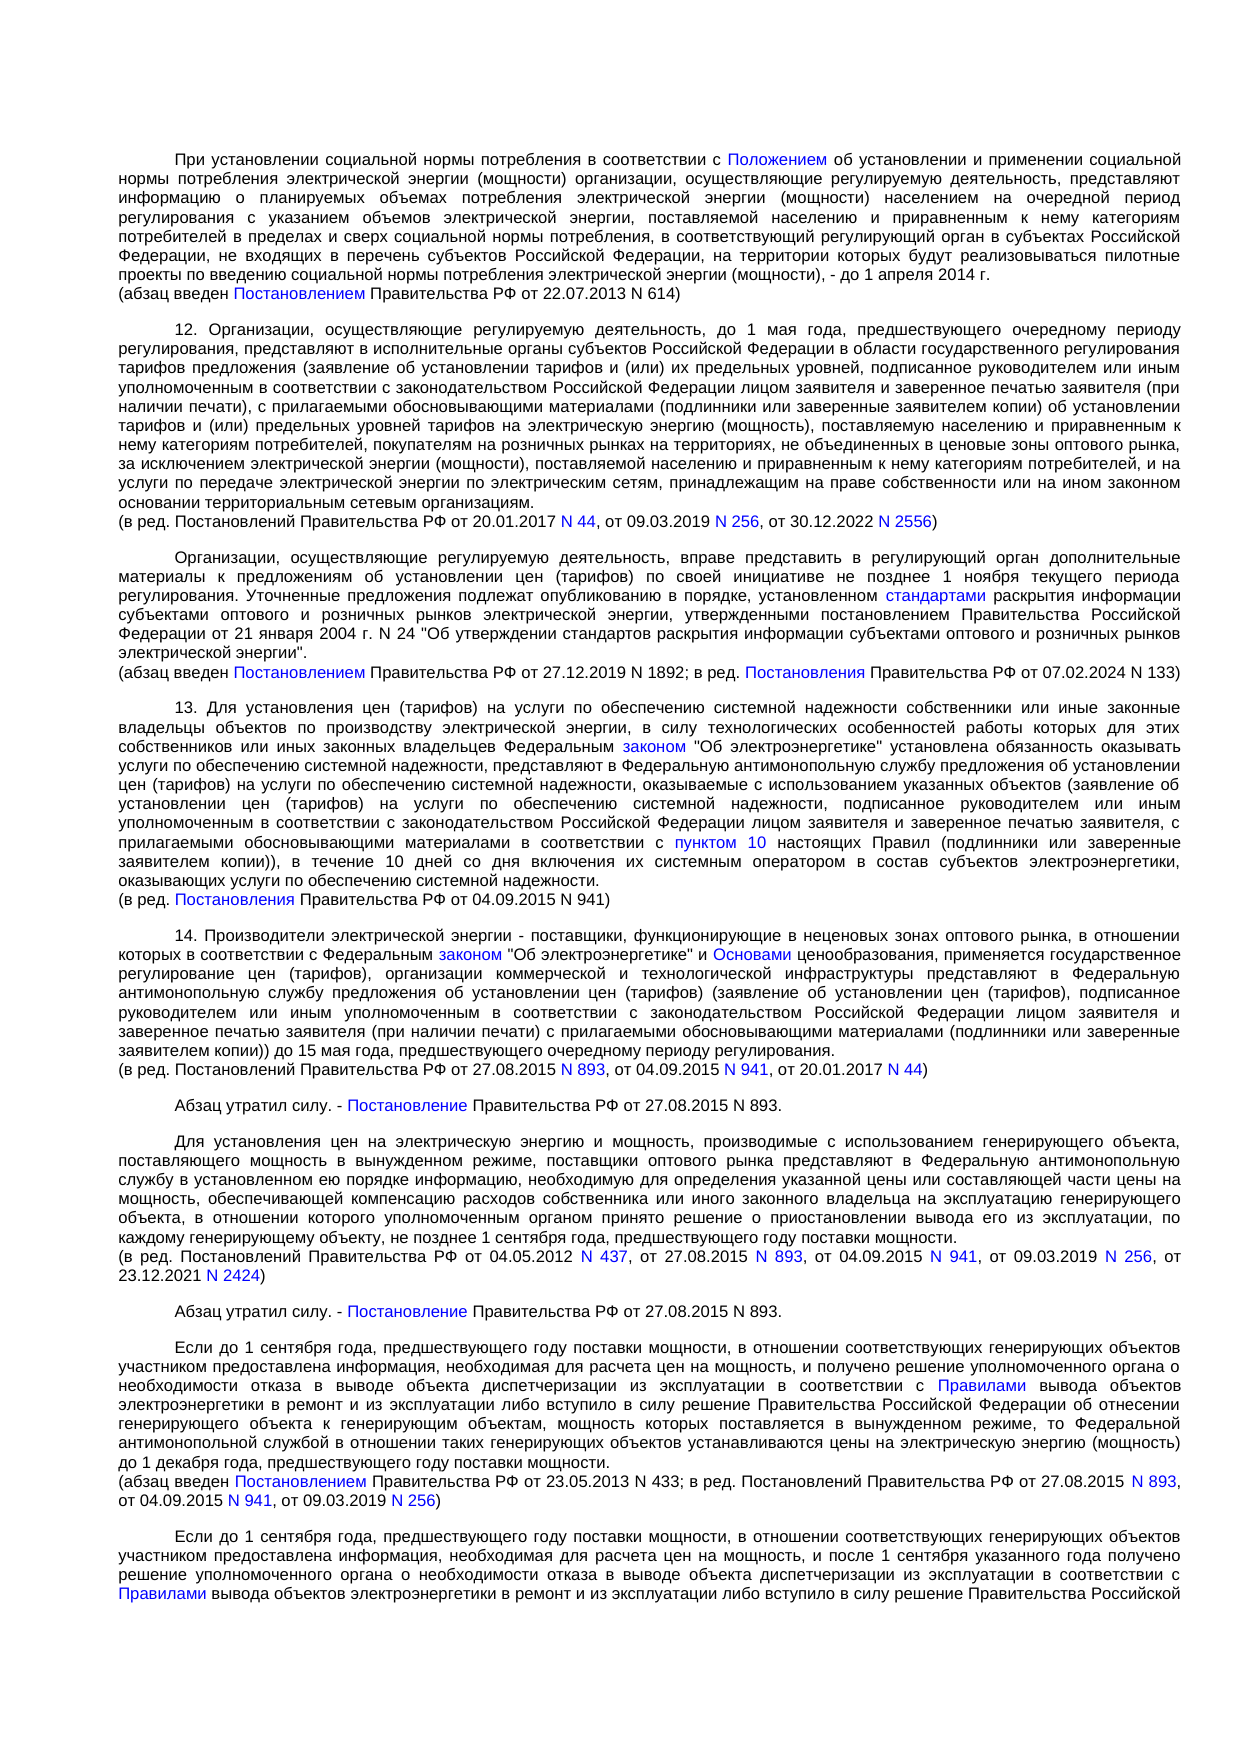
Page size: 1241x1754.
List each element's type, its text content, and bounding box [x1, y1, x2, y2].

text Если до 1 сентября года, предшествующего году поставки мощности, в отношении соответствующих генерирующих объектов участником предоставлена информация, необходимая для расчета цен на мощность, и получено решение уполномоченного органа о необходимости отказа в выводе объекта диспетчеризации из эксплуатации в соответствии с Правилами вывода объектов электроэнергетики в ремонт и из эксплуатации либо вступило в силу решение Правительства Российской Федерации об отнесении генерирующего объекта к генерирующим объектам, мощность которых поставляется в вынужденном режиме, то Федеральной антимонопольной службой в отношении таких генерирующих объектов устанавливаются цены на электрическую энергию (мощность) до 1 декабря года, предшествующего году поставки мощности. [118, 1337, 1181, 1472]
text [118, 1527, 1181, 1603]
text Абзац утратил силу. - Постановление Правительства РФ от 27.08.2015 N 893. [118, 1302, 1181, 1321]
text (абзац введен Постановлением Правительства РФ от 22.07.2013 N 614) [118, 284, 1181, 303]
text 13. Для установления цен (тарифов) на услуги по обеспечению системной надежности собственники или иные законные владельцы объектов по производству электрической энергии, в силу технологических особенностей работы которых для этих собственников или иных законных владельцев Федеральным законом "Об электроэнергетике" установлена обязанность оказывать услуги по обеспечению системной надежности, представляют в Федеральную антимонопольную службу предложения об установлении цен (тарифов) на услуги по обеспечению системной надежности, оказываемые с использованием указанных объектов (заявление об установлении цен (тарифов) на услуги по обеспечению системной надежности, подписанное руководителем или иным уполномоченным в соответствии с законодательством Российской Федерации лицом заявителя и заверенное печатью заявителя, с прилагаемыми обосновывающими материалами в соответствии с пунктом 10 настоящих Правил (подлинники или заверенные заявителем копии)), в течение 10 дней со дня включения их системным оператором в состав субъектов электроэнергетики, оказывающих услуги по обеспечению системной надежности. [118, 698, 1181, 890]
text (абзац введен Постановлением Правительства РФ от 27.12.2019 N 1892; в ред. Постановления Правительства РФ от 07.02.2024 N 133) [118, 662, 1181, 682]
text (в ред. Постановлений Правительства РФ от 27.08.2015 N 893, от 04.09.2015 N 941, от 20.01.2017 N 44) [118, 1060, 1181, 1079]
text 12. Организации, осуществляющие регулируемую деятельность, до 1 мая года, предшествующего очередному периоду регулирования, представляют в исполнительные органы субъектов Российской Федерации в области государственного регулирования тарифов предложения (заявление об установлении тарифов и (или) их предельных уровней, подписанное руководителем или иным уполномоченным в соответствии с законодательством Российской Федерации лицом заявителя и заверенное печатью заявителя (при наличии печати), с прилагаемыми обосновывающими материалами (подлинники или заверенные заявителем копии) об установлении тарифов и (или) предельных уровней тарифов на электрическую энергию (мощность), поставляемую населению и приравненным к нему категориям потребителей, покупателям на розничных рынках на территориях, не объединенных в ценовые зоны оптового рынка, за исключением электрической энергии (мощности), поставляемой населению и приравненным к нему категориям потребителей, и на услуги по передаче электрической энергии по электрическим сетям, принадлежащим на праве собственности или на ином законном основании территориальным сетевым организациям. [118, 320, 1181, 512]
text 14. Производители электрической энергии - поставщики, функционирующие в неценовых зонах оптового рынка, в отношении которых в соответствии с Федеральным законом "Об электроэнергетике" и Основами ценообразования, применяется государственное регулирование цен (тарифов), организации коммерческой и технологической инфраструктуры представляют в Федеральную антимонопольную службу предложения об установлении цен (тарифов) (заявление об установлении цен (тарифов), подписанное руководителем или иным уполномоченным в соответствии с законодательством Российской Федерации лицом заявителя и заверенное печатью заявителя (при наличии печати) с прилагаемыми обосновывающими материалами (подлинники или заверенные заявителем копии)) до 15 мая года, предшествующего очередному периоду регулирования. [118, 926, 1181, 1060]
text (в ред. Постановления Правительства РФ от 04.09.2015 N 941) [118, 890, 1181, 909]
text При установлении социальной нормы потребления в соответствии с Положением об установлении и применении социальной нормы потребления электрической энергии (мощности) организации, осуществляющие регулируемую деятельность, представляют информацию о планируемых объемах потребления электрической энергии (мощности) населением на очередной период регулирования с указанием объемов электрической энергии, поставляемой населению и приравненным к нему категориям потребителей в пределах и сверх социальной нормы потребления, в соответствующий регулирующий орган в субъектах Российской Федерации, не входящих в перечень субъектов Российской Федерации, на территории которых будут реализовываться пилотные проекты по введению социальной нормы потребления электрической энергии (мощности), - до 1 апреля 2014 г. [118, 150, 1181, 284]
text (в ред. Постановлений Правительства РФ от 04.05.2012 N 437, от 27.08.2015 N 893, от 04.09.2015 N 941, от 09.03.2019 N 256, от 23.12.2021 N 2424) [118, 1247, 1181, 1285]
text Для установления цен на электрическую энергию и мощность, производимые с использованием генерирующего объекта, поставляющего мощность в вынужденном режиме, поставщики оптового рынка представляют в Федеральную антимонопольную службу в установленном ею порядке информацию, необходимую для определения указанной цены или составляющей части цены на мощность, обеспечивающей компенсацию расходов собственника или иного законного владельца на эксплуатацию генерирующего объекта, в отношении которого уполномоченным органом принято решение о приостановлении вывода его из эксплуатации, по каждому генерирующему объекту, не позднее 1 сентября года, предшествующего году поставки мощности. [118, 1132, 1181, 1247]
text Абзац утратил силу. - Постановление Правительства РФ от 27.08.2015 N 893. [118, 1096, 1181, 1115]
text (в ред. Постановлений Правительства РФ от 20.01.2017 N 44, от 09.03.2019 N 256, от 30.12.2022 N 2556) [118, 512, 1181, 531]
text Организации, осуществляющие регулируемую деятельность, вправе представить в регулирующий орган дополнительные материалы к предложениям об установлении цен (тарифов) по своей инициативе не позднее 1 ноября текущего периода регулирования. Уточненные предложения подлежат опубликованию в порядке, установленном стандартами раскрытия информации субъектами оптового и розничных рынков электрической энергии, утвержденными постановлением Правительства Российской Федерации от 21 января 2004 г. N 24 "Об утверждении стандартов раскрытия информации субъектами оптового и розничных рынков электрической энергии". [118, 547, 1181, 662]
